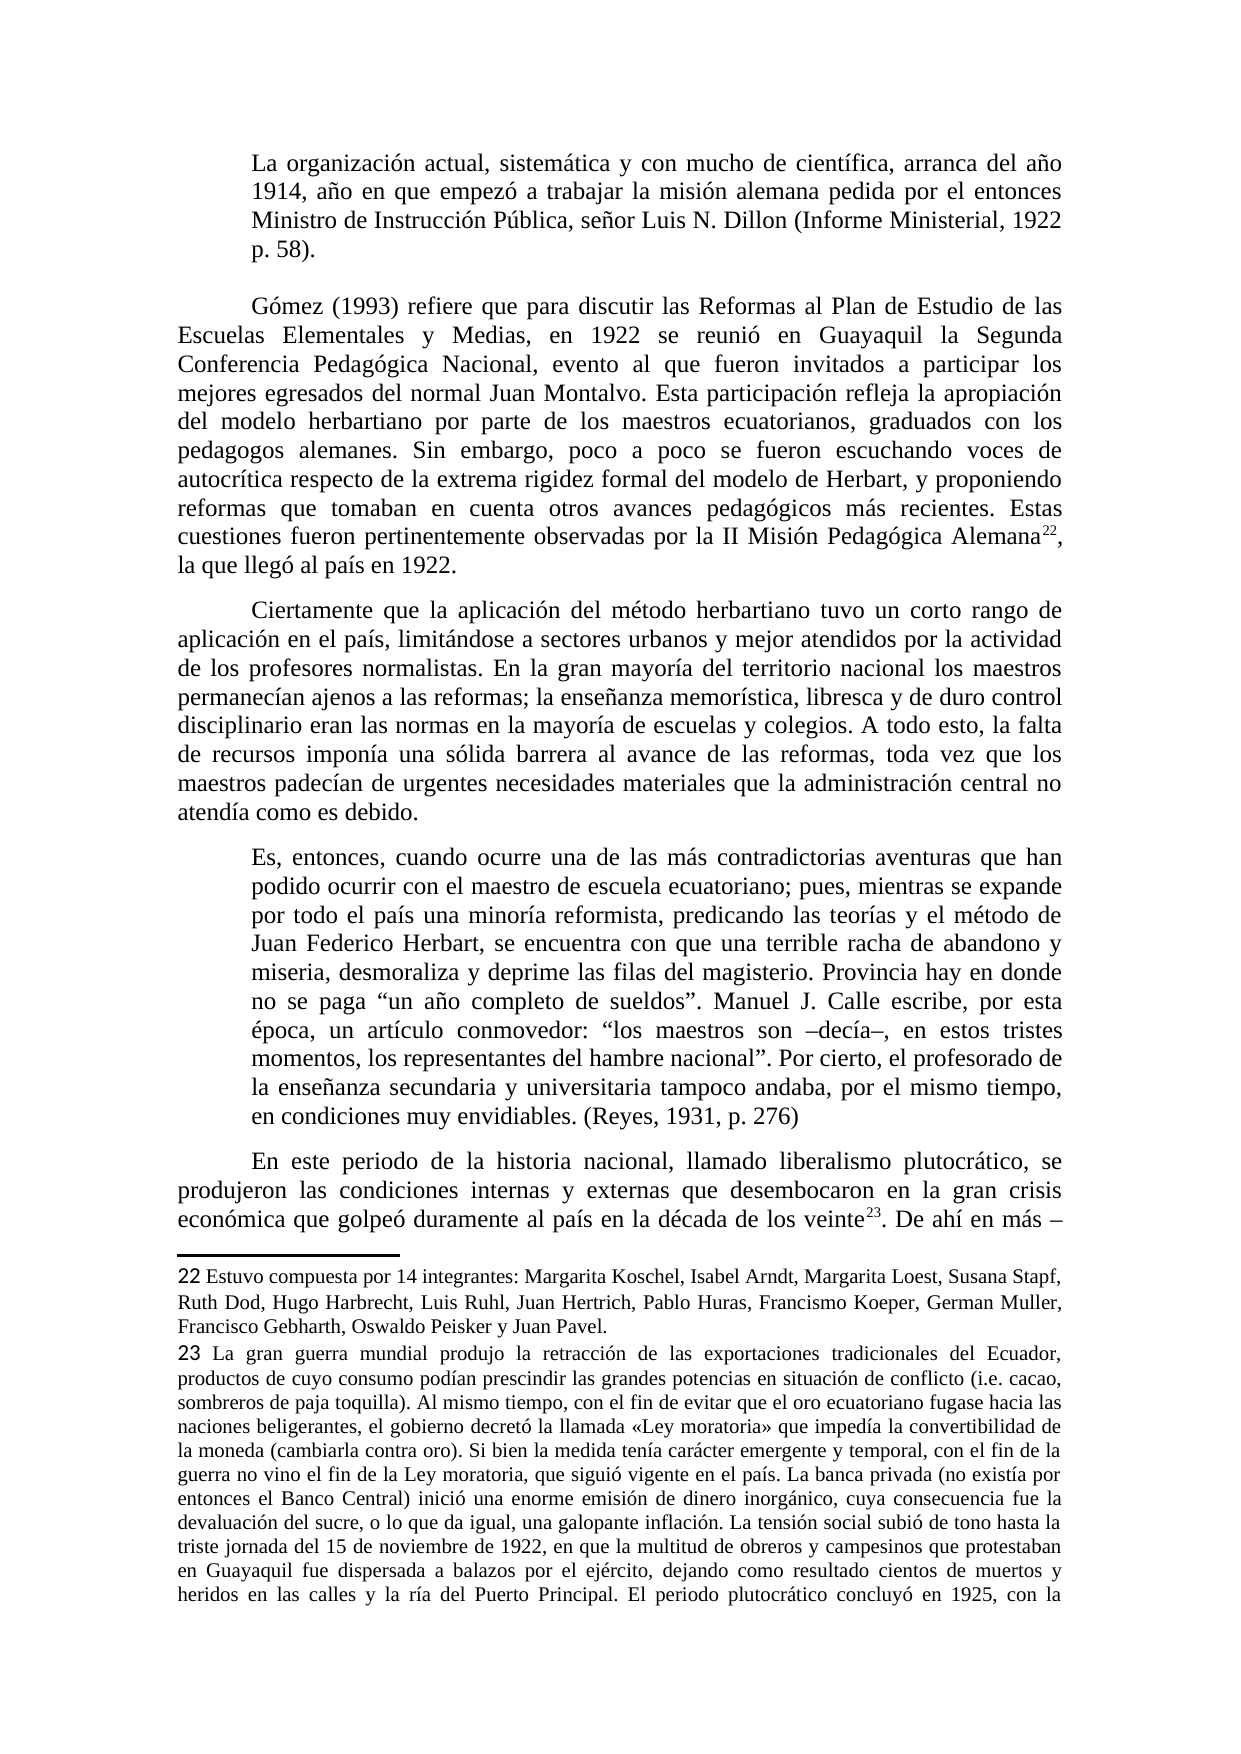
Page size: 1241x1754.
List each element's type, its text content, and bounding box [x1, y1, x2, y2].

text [177, 1146, 1063, 1233]
text La organización actual, sistemática y con mucho de científica, arranca del año 1914, año en que empezó a trabajar la misión alemana pedida por el entonces Ministro de Instrucción Pública, señor Luis N. Dillon (Informe Ministerial, 1922 p. 58). [251, 148, 1063, 263]
text Es, entonces, cuando ocurre una de las más contradictorias aventuras que han podido ocurrir con el maestro de escuela ecuatoriano; pues, mientras se expande por todo el país una minoría reformista, predicando las teorías y el método de Juan Federico Herbart, se encuentra con que una terrible racha de abandono y miseria, desmoraliza y deprime las filas del magisterio. Provincia hay en donde no se paga “un año completo de sueldos”. Manuel J. Calle escribe, por esta época, un artículo conmovedor: “los maestros son –decía–, en estos tristes momentos, los representantes del hambre nacional”. Por cierto, el profesorado de la enseñanza secundaria y universitaria tampoco andaba, por el mismo tiempo, en condiciones muy envidiables. (Reyes, 1931, p. 276) [251, 842, 1063, 1130]
text Gómez (1993) refiere que para discutir las Reformas al Plan de Estudio de las Escuelas Elementales y Medias, en 1922 se reunió en Guayaquil la Segunda Conferencia Pedagógica Nacional, evento al que fueron invitados a participar los mejores egresados del normal Juan Montalvo. Esta participación refleja la apropiación del modelo herbartiano por parte de los maestros ecuatorianos, graduados con los pedagogos alemanes. Sin embargo, poco a poco se fueron escuchando voces de autocrítica respecto de la extrema rigidez formal del modelo de Herbart, y proponiendo reformas que tomaban en cuenta otros avances pedagógicos más recientes. Estas cuestiones fueron pertinentemente observadas por la II Misión Pedagógica Alemana, la que llegó al país en 1922. [177, 291, 1063, 579]
text Ciertamente que la aplicación del método herbartiano tuvo un corto rango de aplicación en el país, limitándose a sectores urbanos y mejor atendidos por la actividad de los profesores normalistas. En la gran mayoría del territorio nacional los maestros permanecían ajenos a las reformas; la enseñanza memorística, libresca y de duro control disciplinario eran las normas en la mayoría de escuelas y colegios. A todo esto, la falta de recursos imponía una sólida barrera al avance de las reformas, toda vez que los maestros padecían de urgentes necesidades materiales que la administración central no atendía como es debido. [177, 596, 1063, 826]
